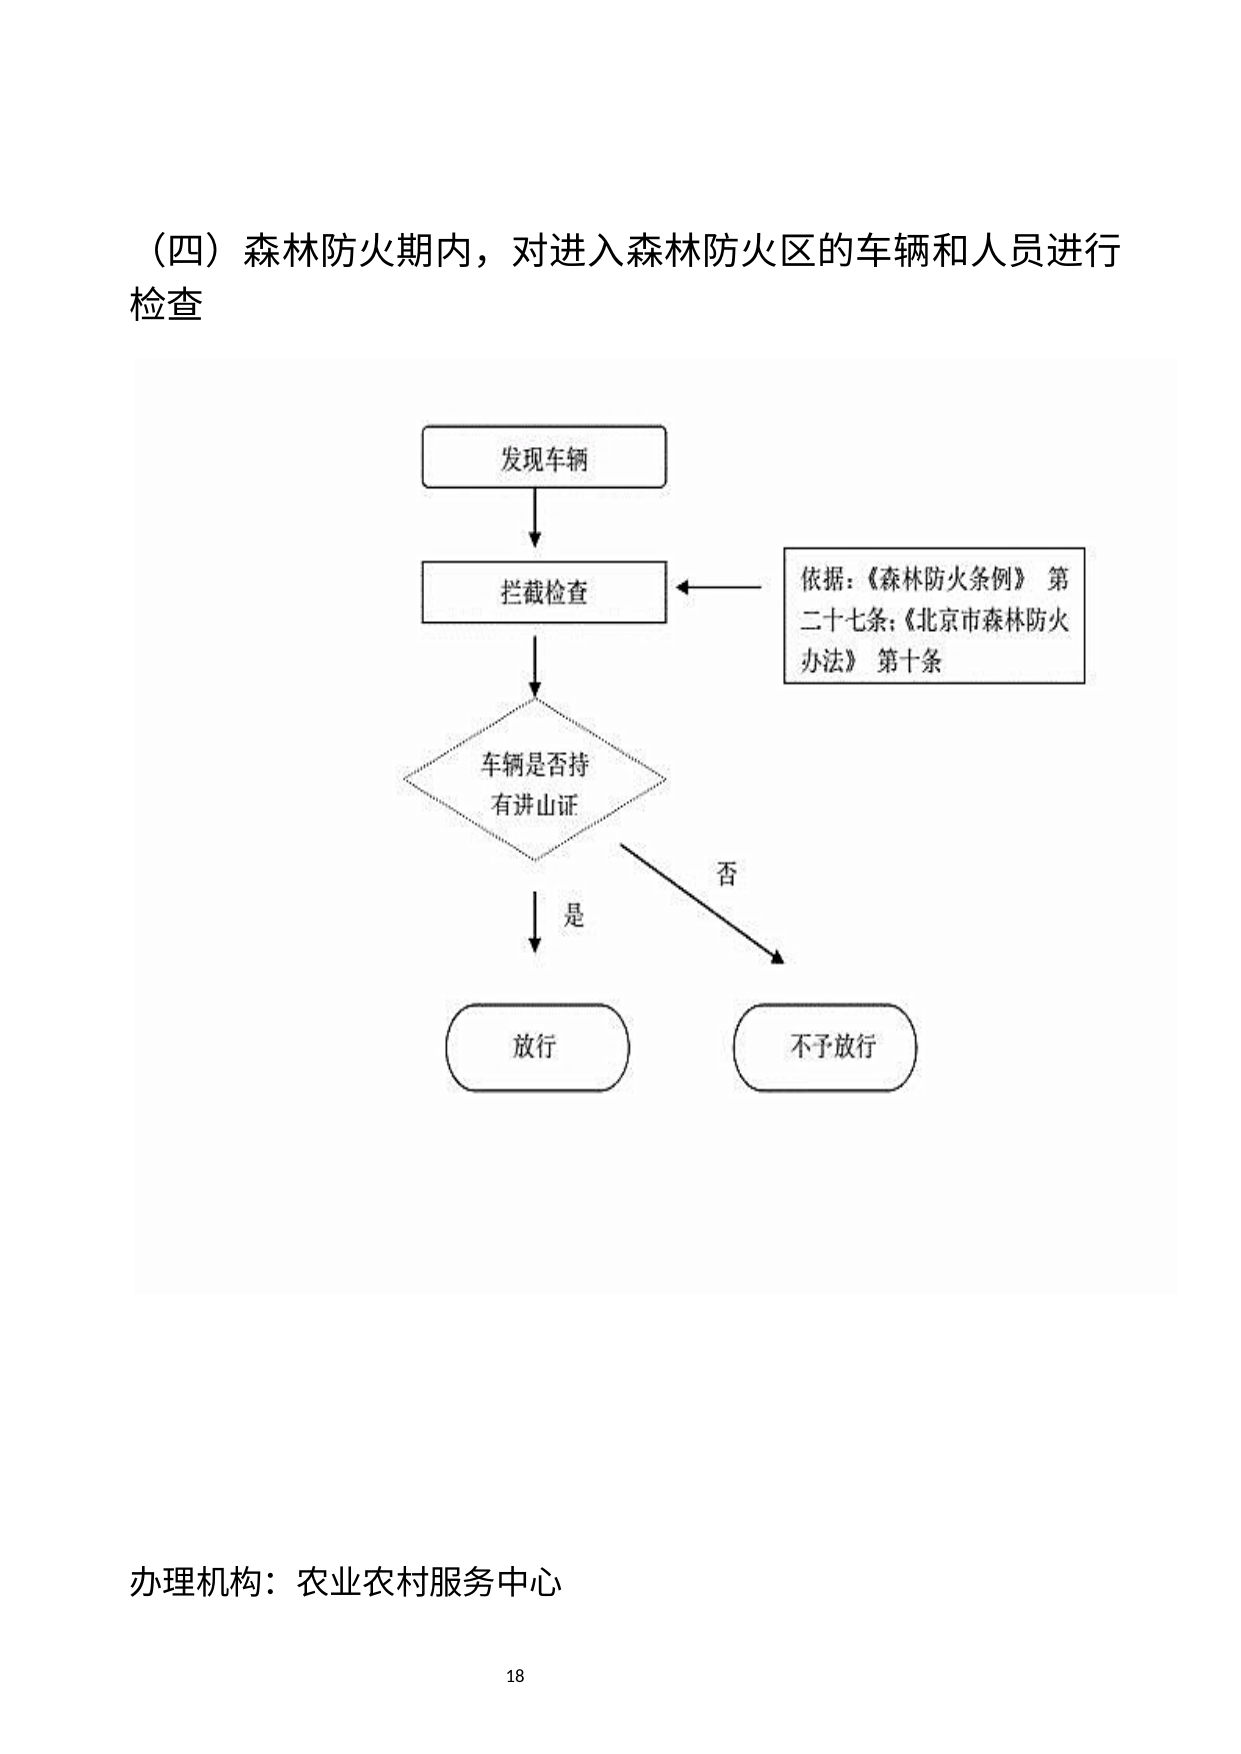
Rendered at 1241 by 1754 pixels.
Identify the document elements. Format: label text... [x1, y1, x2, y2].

subtitle （四）森林防火期内，对进入森林防火区的车辆和人员进行检查 [129, 221, 1123, 329]
list 办理机构：农业农村服务中心 [129, 1556, 1182, 1604]
picture [133, 358, 1178, 1295]
